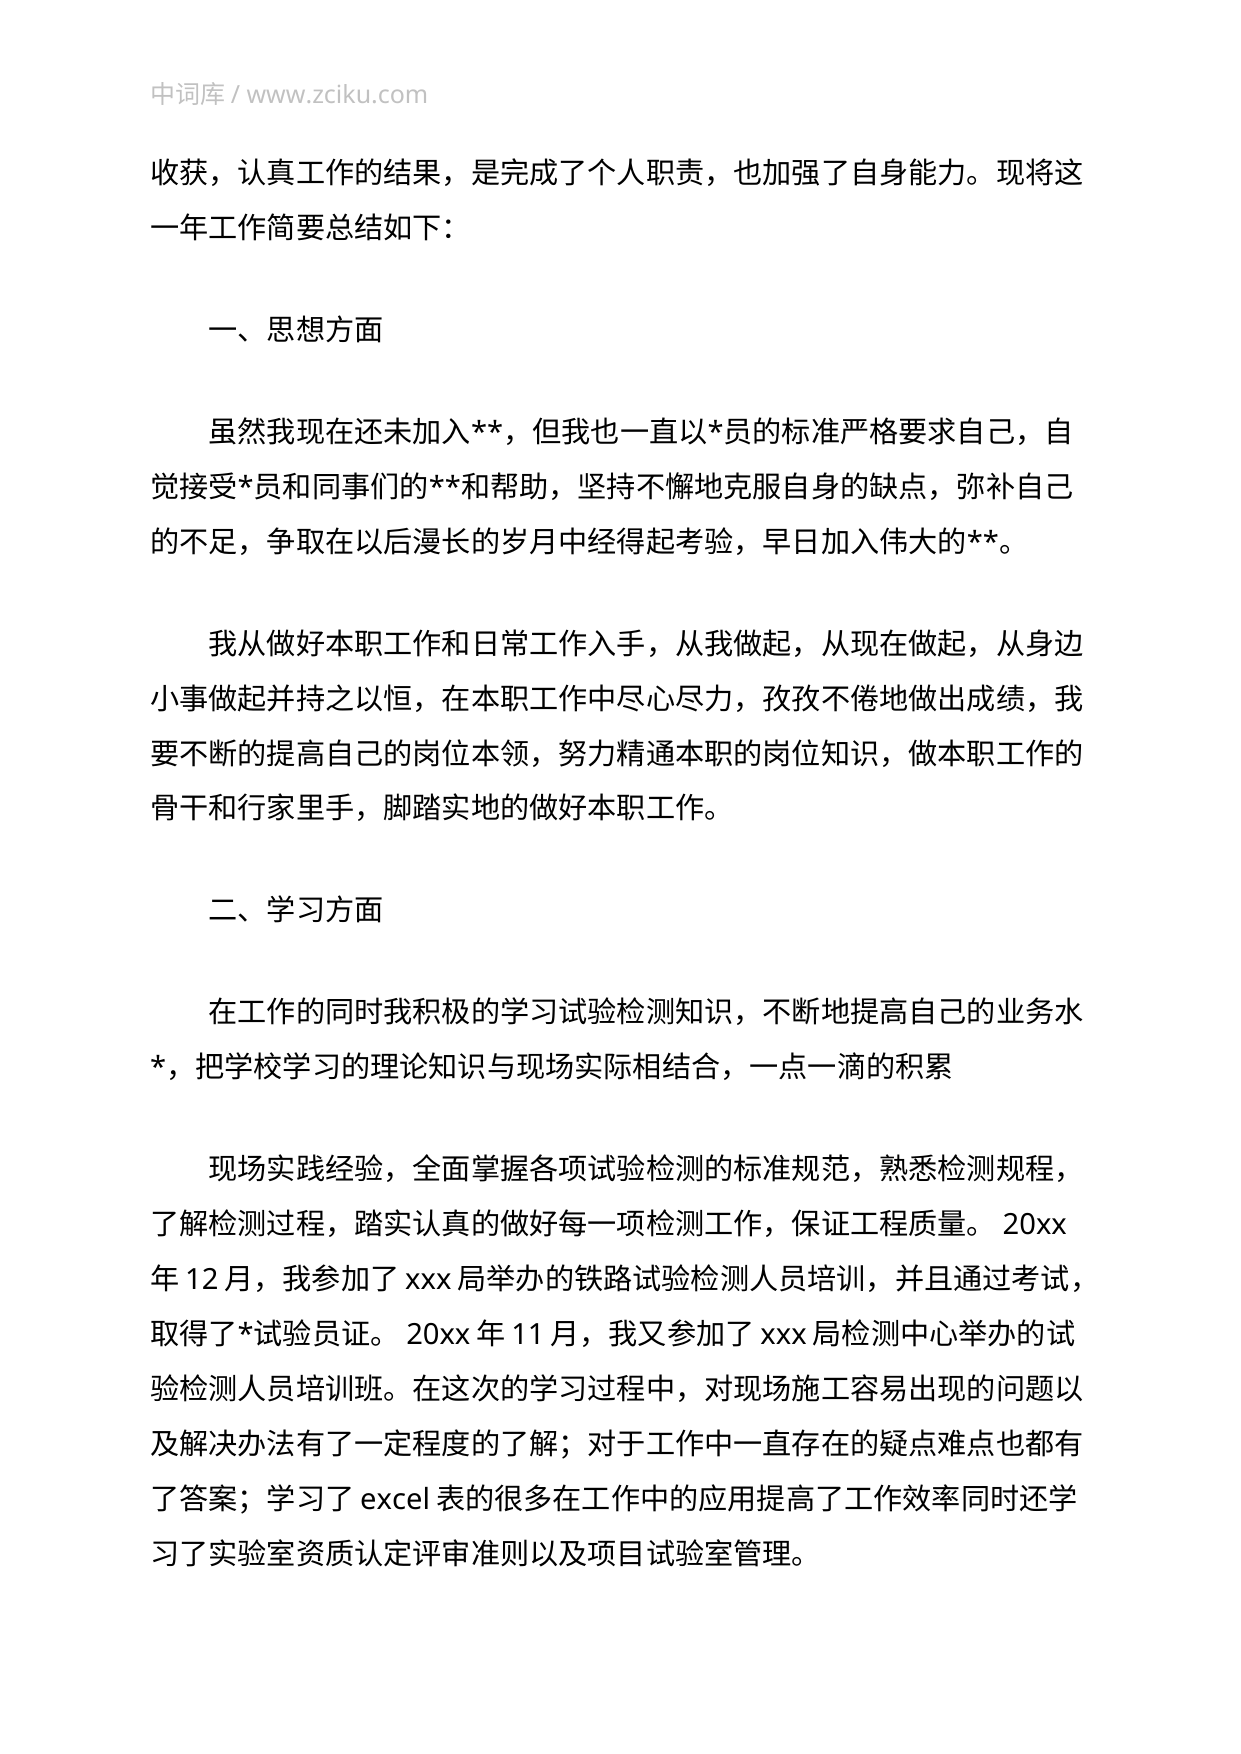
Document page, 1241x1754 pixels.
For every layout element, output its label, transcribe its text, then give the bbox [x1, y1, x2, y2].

text 现场实践经验，全面掌握各项试验检测的标准规范，熟悉检测规程，了解检测过程，踏实认真的做好每一项检测工作，保证工程质量。 20xx年12月，我参加了xxx局举办的铁路试验检测人员培训，并且通过考试，取得了*试验员证。 20xx年11月，我又参加了xxx局检测中心举办的试验检测人员培训班。在这次的学习过程中，对现场施工容易出现的问题以及解决办法有了一定程度的了解；对于工作中一直存在的疑点难点也都有了答案；学习了excel表的很多在工作中的应用提高了工作效率同时还学习了实验室资质认定评审准则以及项目试验室管理。 [150, 1146, 1090, 1572]
text 我从做好本职工作和日常工作入手，从我做起，从现在做起，从身边小事做起并持之以恒，在本职工作中尽心尽力，孜孜不倦地做出成绩，我要不断的提高自己的岗位本领，努力精通本职的岗位知识，做本职工作的骨干和行家里手，脚踏实地的做好本职工作。 [150, 620, 1090, 827]
text 虽然我现在还未加入**，但我也一直以*员的标准严格要求自己，自觉接受*员和同事们的**和帮助，坚持不懈地克服自身的缺点，弥补自己的不足，争取在以后漫长的岁月中经得起考验，早日加入伟大的**。 [150, 408, 1090, 561]
text 在工作的同时我积极的学习试验检测知识，不断地提高自己的业务水*，把学校学习的理论知识与现场实际相结合，一点一滴的积累 [150, 989, 1090, 1086]
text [150, 150, 1090, 247]
text 二、学习方面 [150, 887, 1090, 929]
text 一、思想方面 [150, 307, 1090, 349]
